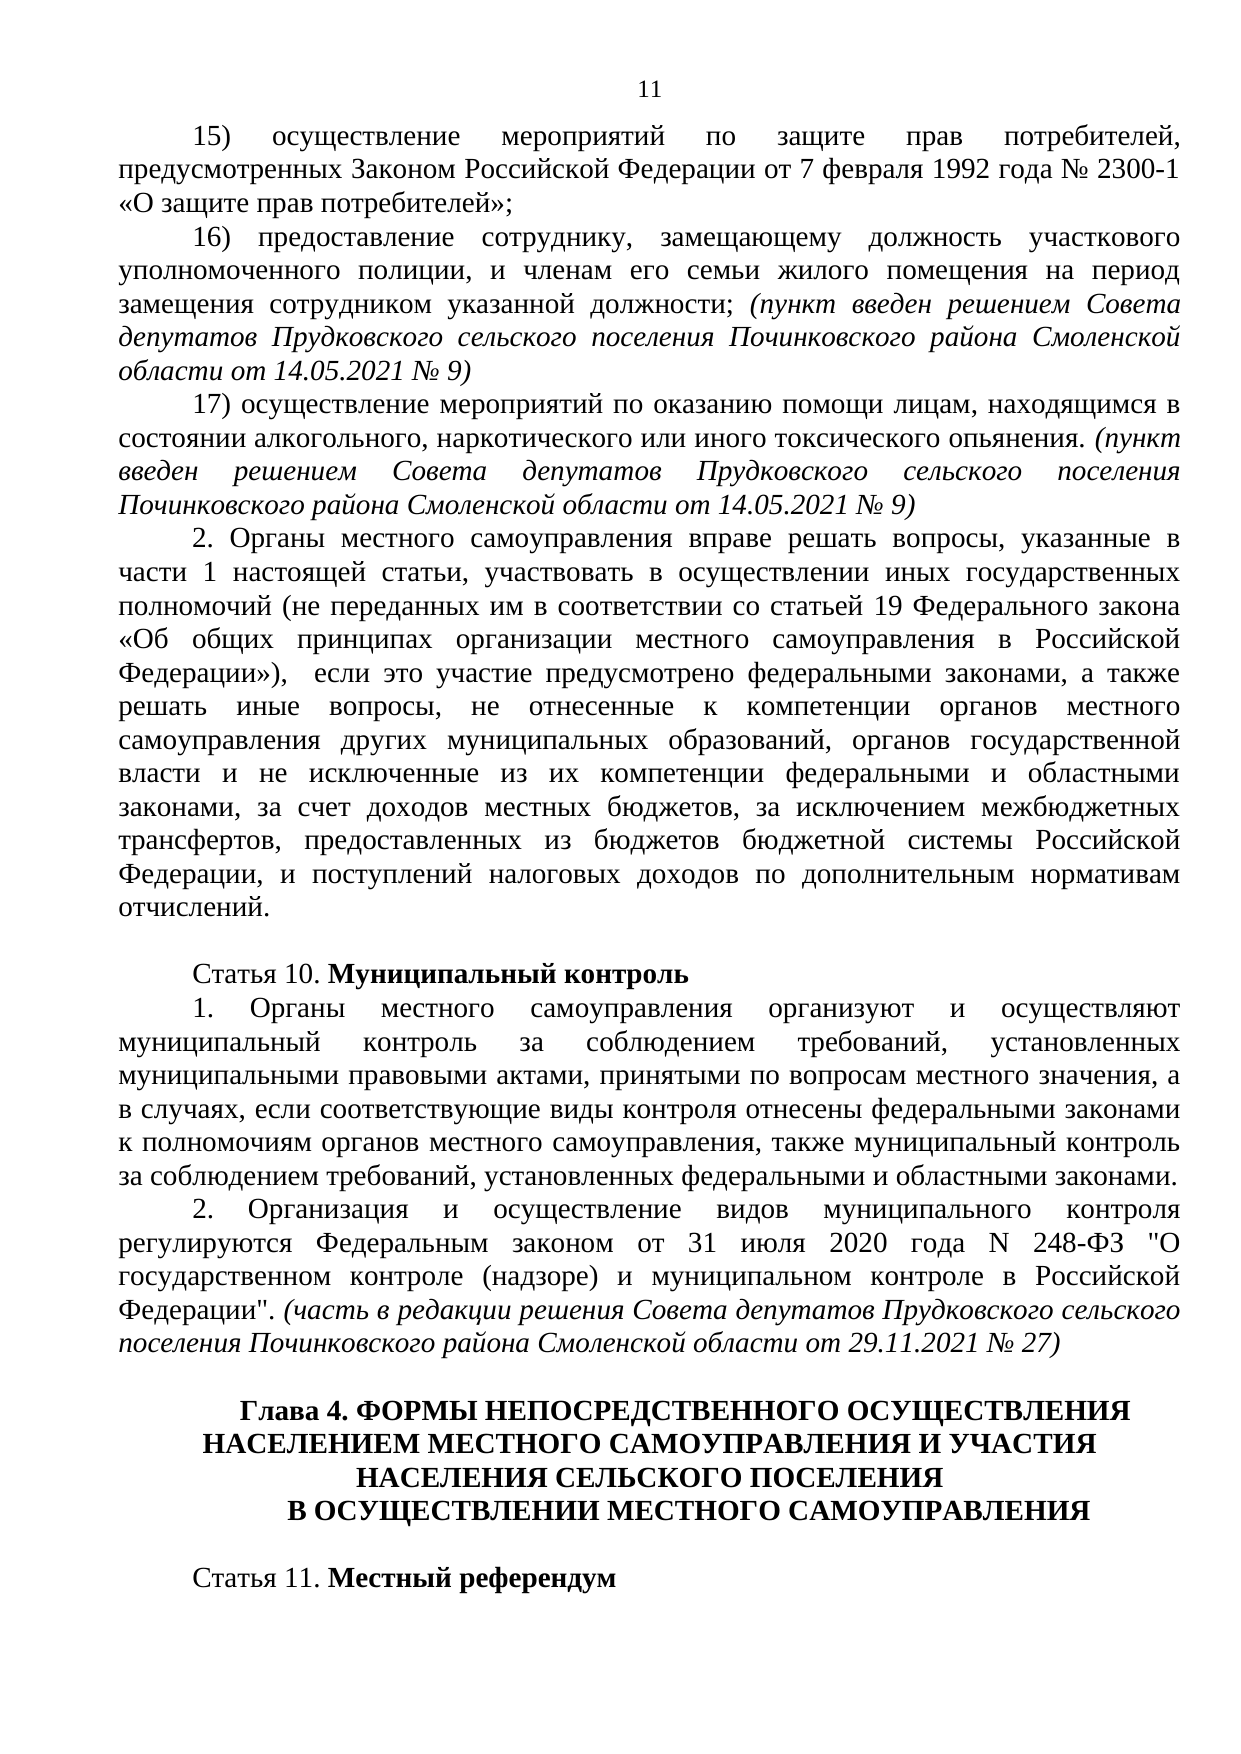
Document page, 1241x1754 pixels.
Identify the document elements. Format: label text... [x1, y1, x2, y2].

text Статья 11. Местный референдум [118, 1560, 1181, 1594]
text Глава 4. ФОРМЫ НЕПОСРЕДСТВЕННОГО ОСУЩЕСТВЛЕНИЯ НАСЕЛЕНИЕМ МЕСТНОГО САМОУПРАВЛЕНИЯ И УЧАСТИЯ НАСЕЛЕНИЯ СЕЛЬСКОГО ПОСЕЛЕНИЯ [118, 1393, 1181, 1493]
text 1. Органы местного самоуправления организуют и осуществляют муниципальный контроль за соблюдением требований, установленных муниципальными правовыми актами, принятыми по вопросам местного значения, а в случаях, если соответствующие виды контроля отнесены федеральными законами к полномочиям органов местного самоуправления, также муниципальный контроль за соблюдением требований, установленных федеральными и областными законами. [118, 990, 1181, 1191]
text 17) осуществление мероприятий по оказанию помощи лицам, находящимся в состоянии алкогольного, наркотического или иного токсического опьянения. (пункт введен решением Совета депутатов Прудковского сельского поселения Починковского района Смоленской области от 14.05.2021 № 9) [118, 386, 1181, 521]
text Статья 10. Муниципальный контроль [118, 957, 1181, 990]
text 2. Органы местного самоуправления вправе решать вопросы, указанные в части 1 настоящей статьи, участвовать в осуществлении иных государственных полномочий (не переданных им в соответствии со статьей 19 Федерального закона «Об общих принципах организации местного самоуправления в Российской Федерации»), если это участие предусмотрено федеральными законами, а также решать иные вопросы, не отнесенные к компетенции органов местного самоуправления других муниципальных образований, органов государственной власти и не исключенные из их компетенции федеральными и областными законами, за счет доходов местных бюджетов, за исключением межбюджетных трансфертов, предоставленных из бюджетов бюджетной системы Российской Федерации, и поступлений налоговых доходов по дополнительным нормативам отчислений. [118, 521, 1181, 923]
text 16) предоставление сотруднику, замещающему должность участкового уполномоченного полиции, и членам его семьи жилого помещения на период замещения сотрудником указанной должности; (пункт введен решением Совета депутатов Прудковского сельского поселения Починковского района Смоленской области от 14.05.2021 № 9) [118, 219, 1181, 386]
text 15) осуществление мероприятий по защите прав потребителей, предусмотренных Законом Российской Федерации от 7 февраля 1992 года № 2300-1 «О защите прав потребителей»; [118, 118, 1181, 219]
text 2. Организация и осуществление видов муниципального контроля регулируются Федеральным законом от 31 июля 2020 года N 248-ФЗ "О государственном контроле (надзоре) и муниципальном контроле в Российской Федерации". (часть в редакции решения Совета депутатов Прудковского сельского поселения Починковского района Смоленской области от 29.11.2021 № 27) [118, 1191, 1181, 1359]
text В ОСУЩЕСТВЛЕНИИ МЕСТНОГО САМОУПРАВЛЕНИЯ [118, 1493, 1181, 1527]
